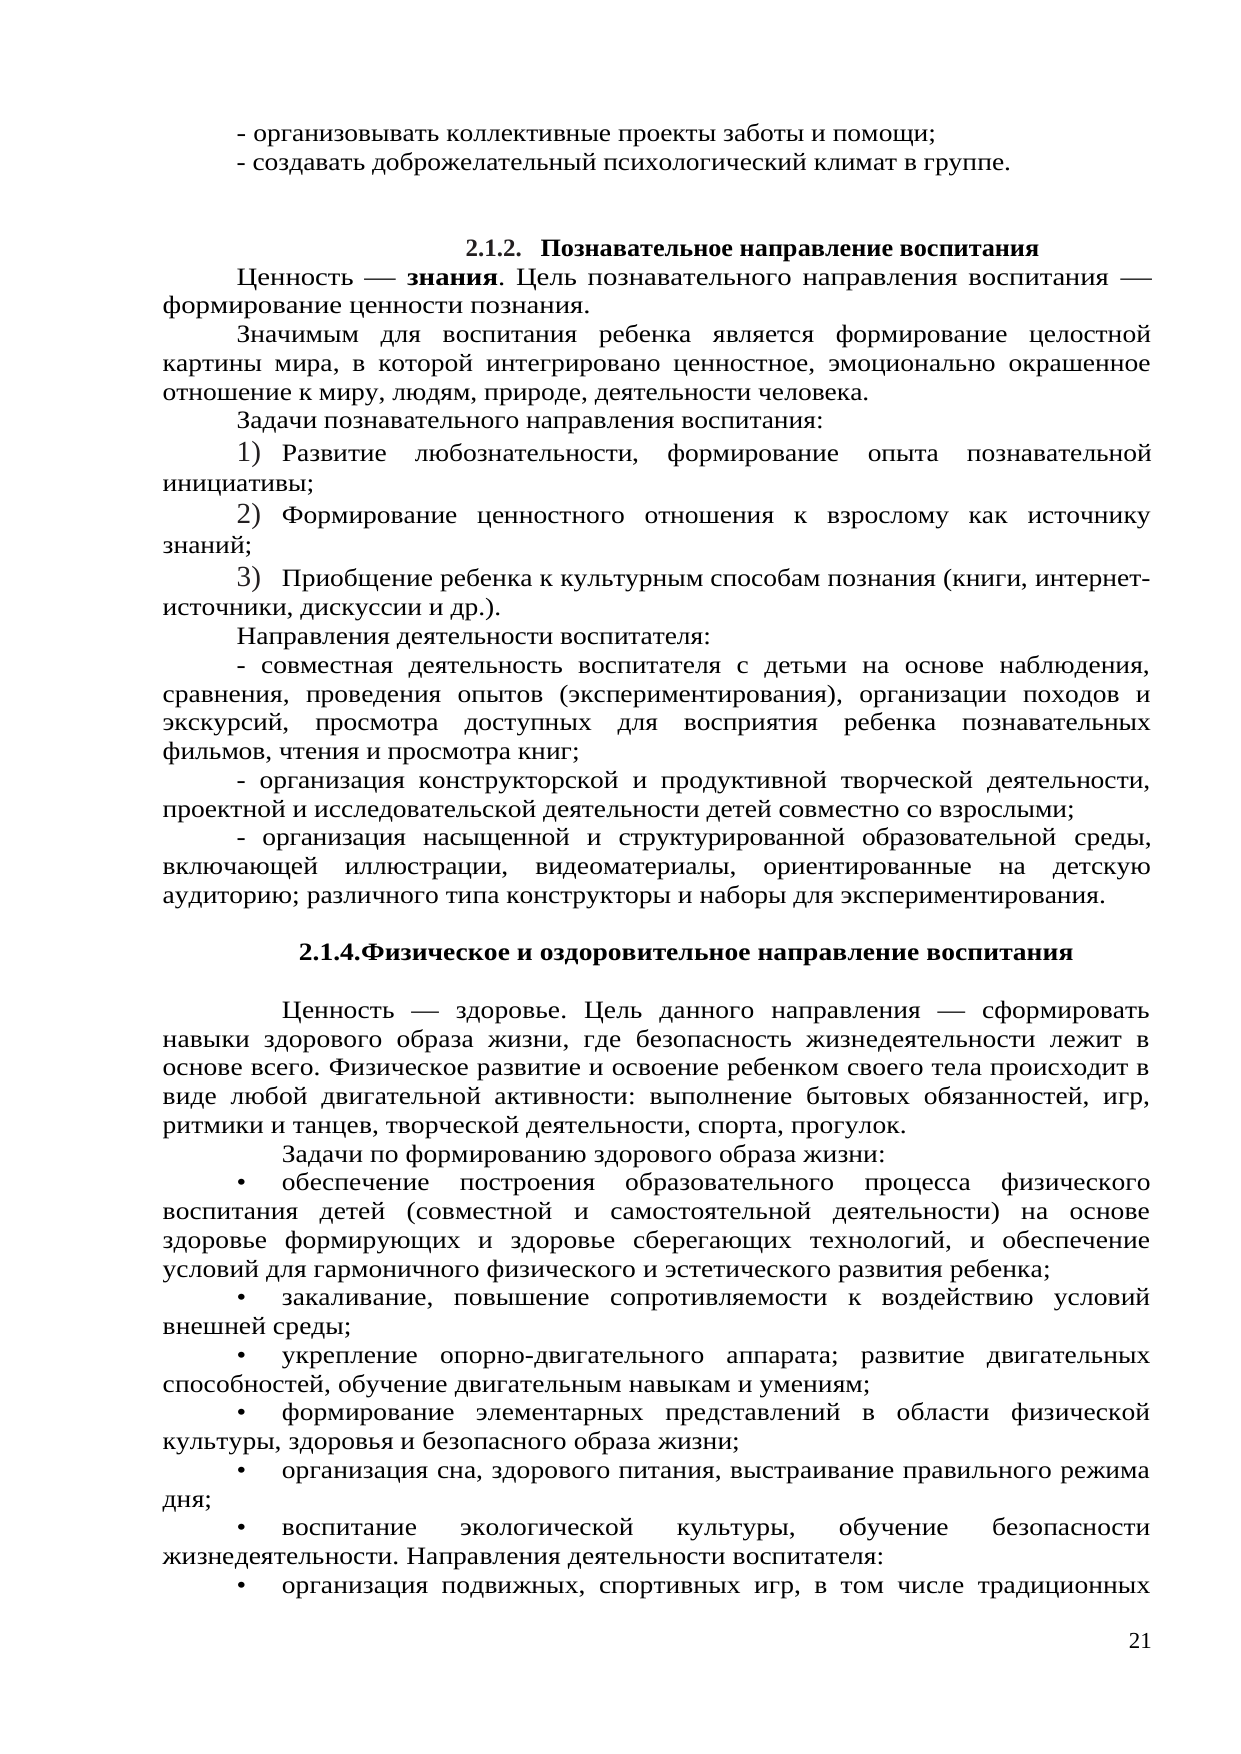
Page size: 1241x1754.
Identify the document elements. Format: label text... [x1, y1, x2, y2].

text Значимым для воспитания ребенка является формирование целостной картины мира, в которой интегрировано ценностное, эмоционально окрашенное отношение к миру, людям, природе, деятельности человека. [162, 319, 1152, 406]
text - создавать доброжелательный психологический климат в группе. [162, 147, 1152, 176]
text Направления деятельности воспитателя: [162, 621, 1152, 650]
list • укрепление опорно-двигательного аппарата; развитие двигательных способностей, обучение двигательным навыкам и умениям; [162, 1340, 1152, 1397]
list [162, 1570, 1152, 1599]
list - организация конструкторской и продуктивной творческой деятельности, проектной и исследовательской деятельности детей совместно со взрослыми; [162, 765, 1152, 822]
list - совместная деятельность воспитателя с детьми на основе наблюдения, сравнения, проведения опытов (экспериментирования), организации походов и экскурсий, просмотра доступных для восприятия ребенка познавательных фильмов, чтения и просмотра книг; [162, 650, 1152, 765]
list • формирование элементарных представлений в области физической культуры, здоровья и безопасного образа жизни; [162, 1397, 1152, 1455]
text Ценность — знания. Цель познавательного направления воспитания — формирование ценности познания. [162, 262, 1152, 319]
list • обеспечение построения образовательного процесса физического воспитания детей (совместной и самостоятельной деятельности) на основе здоровье формирующих и здоровье сберегающих технологий, и обеспечение условий для гармоничного физического и эстетического развития ребенка; [162, 1167, 1152, 1282]
list Развитие любознательности, формирование опыта познавательной инициативы; [162, 434, 1152, 497]
list Приобщение ребенка к культурным способам познания (книги, интернет-источники, дискуссии и др.). [162, 559, 1152, 621]
text - организовывать коллективные проекты заботы и помощи; [162, 118, 1152, 147]
list • закаливание, повышение сопротивляемости к воздействию условий внешней среды; [162, 1282, 1152, 1340]
list • воспитание экологической культуры, обучение безопасности жизнедеятельности. Направления деятельности воспитателя: [162, 1512, 1152, 1570]
list Формирование ценностного отношения к взрослому как источнику знаний; [162, 497, 1152, 559]
list Задачи по формированию здорового образа жизни: [162, 1139, 1152, 1167]
list Ценность — здоровье. Цель данного направления — сформировать навыки здорового образа жизни, где безопасность жизнедеятельности лежит в основе всего. Физическое развитие и освоение ребенком своего тела происходит в виде любой двигательной активности: выполнение бытовых обязанностей, игр, ритмики и танцев, творческой деятельности, спорта, прогулок. [162, 995, 1152, 1139]
list • организация сна, здорового питания, выстраивание правильного режима дня; [162, 1455, 1152, 1512]
list 2.1.4.Физическое и оздоровительное направление воспитания [222, 937, 1152, 966]
text Задачи познавательного направления воспитания: [162, 406, 1152, 434]
subtitle Познавательное направление воспитания [353, 233, 1152, 262]
list - организация насыщенной и структурированной образовательной среды, включающей иллюстрации, видеоматериалы, ориентированные на детскую аудиторию; различного типа конструкторы и наборы для экспериментирования. [162, 822, 1152, 909]
